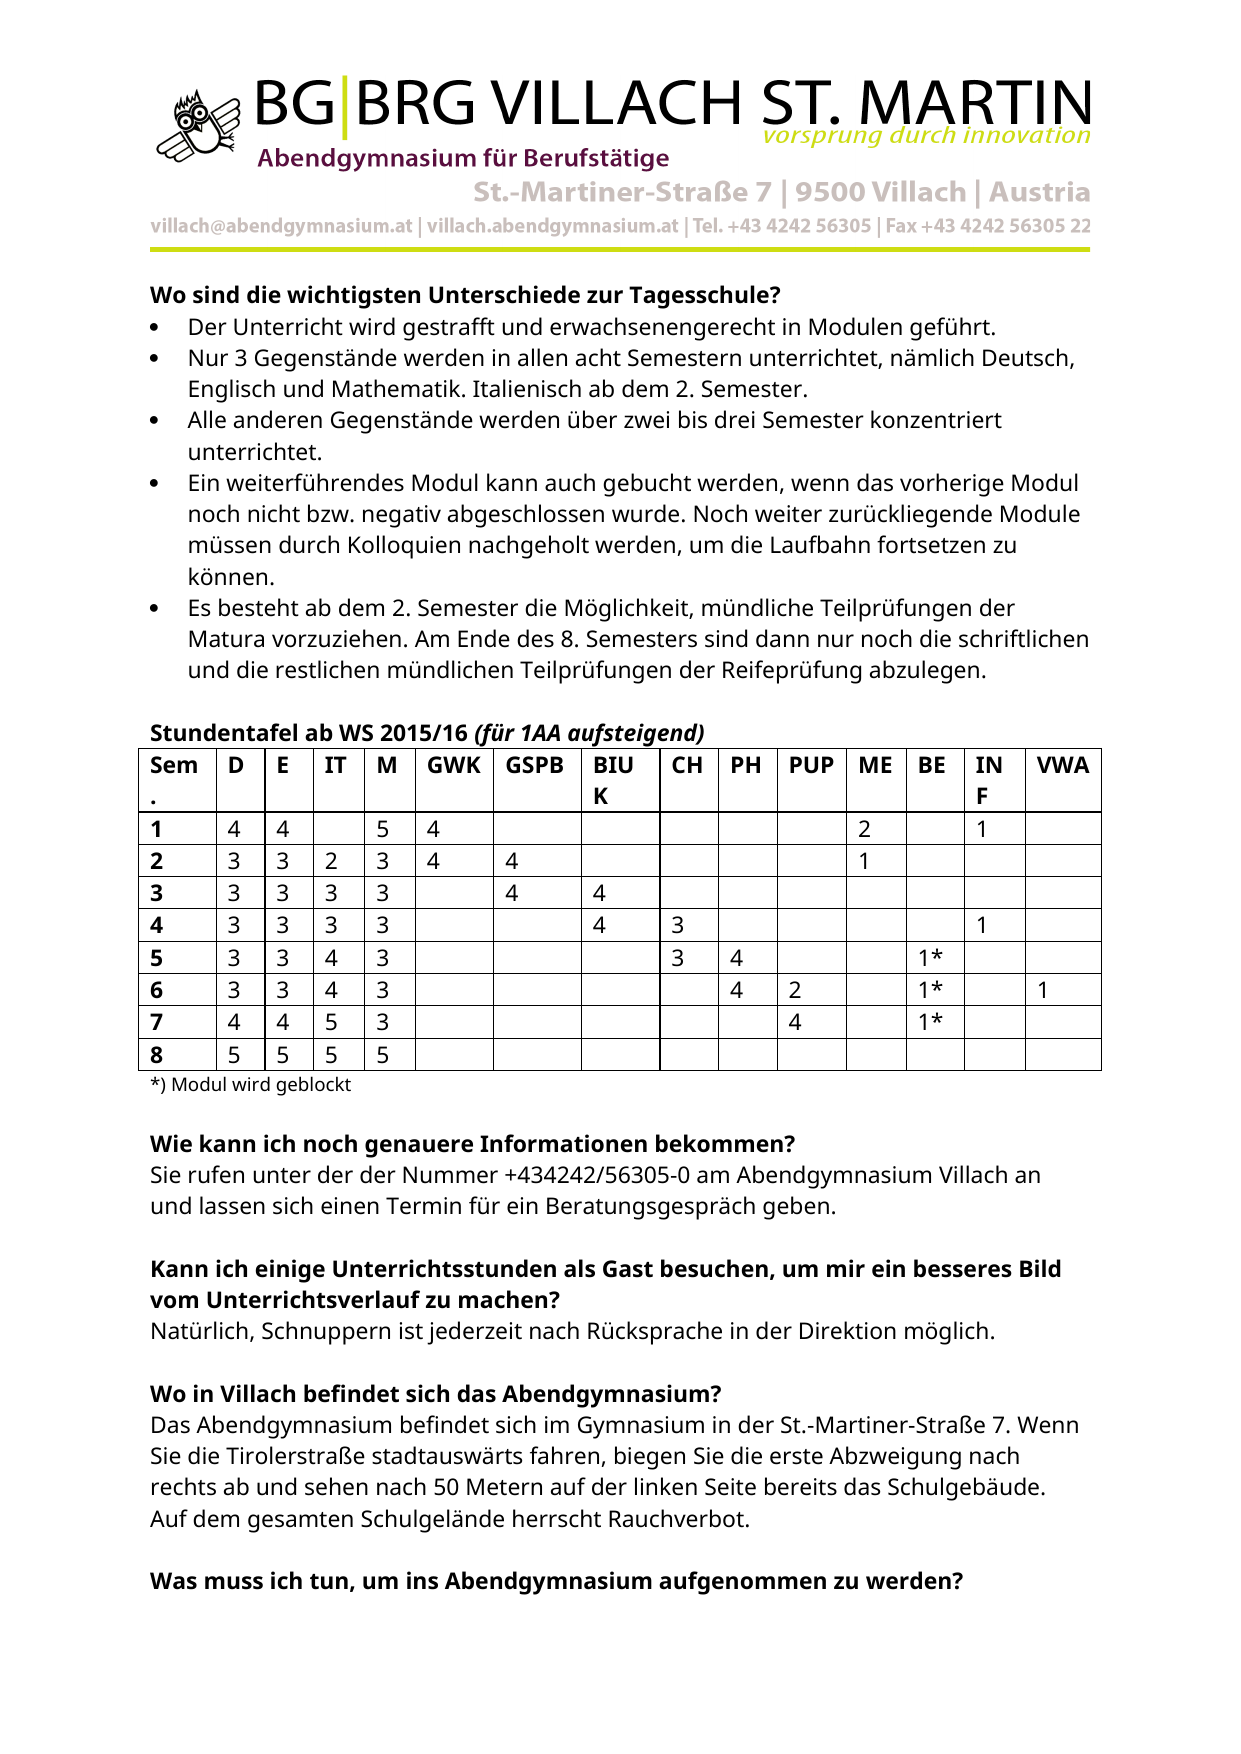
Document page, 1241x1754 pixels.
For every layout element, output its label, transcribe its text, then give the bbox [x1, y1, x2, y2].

table_cell 4 [719, 942, 777, 973]
picture [150, 75, 1091, 252]
table_cell [907, 1039, 964, 1070]
table_cell [847, 1006, 906, 1037]
table_cell 3 [217, 974, 264, 1005]
table_cell [1026, 877, 1101, 908]
table_cell 1 [965, 909, 1025, 941]
table_cell 3 [365, 877, 415, 908]
table_cell [719, 1006, 777, 1037]
list Alle anderen Gegenstände werden über zwei bis drei Semester konzentriert unterrichtet. [150, 404, 1090, 467]
table_header PUP [778, 749, 846, 811]
table_cell 4 [778, 1006, 846, 1037]
table_header CH [661, 749, 718, 811]
table_cell 6 [139, 974, 216, 1005]
table_cell 1 [847, 845, 906, 876]
table_cell [1026, 845, 1101, 876]
table_cell 3 [365, 942, 415, 973]
table_cell [661, 1006, 718, 1037]
table_cell 3 [266, 909, 313, 941]
table_cell 5 [266, 1039, 313, 1070]
table_cell [1026, 909, 1101, 941]
list Der Unterricht wird gestrafft und erwachsenengerecht in Modulen geführt. [150, 310, 1090, 342]
table_cell [661, 813, 718, 844]
table_cell 3 [661, 942, 718, 973]
text Sie rufen unter der der Nummer +434242/56305-0 am Abendgymnasium Villach an und lassen sich einen Termin für ein Beratungsgespräch geben. [150, 1159, 1090, 1221]
table_cell [847, 877, 906, 908]
list Ein weiterführendes Modul kann auch gebucht werden, wenn das vorherige Modul noch nicht bzw. negativ abgeschlossen wurde. Noch weiter zurückliegende Module müssen durch Kolloquien nachgeholt werden, um die Laufbahn fortsetzen zu können. [150, 467, 1090, 592]
table_cell [847, 909, 906, 941]
list Nur 3 Gegenstände werden in allen acht Semestern unterrichtet, nämlich Deutsch, Englisch und Mathematik. Italienisch ab dem 2. Semester. [150, 342, 1090, 404]
table_header PH [719, 749, 777, 811]
table_header E [266, 749, 313, 811]
table_cell [1026, 813, 1101, 844]
table_cell 3 [661, 909, 718, 941]
text Stundentafel ab WS 2015/16 (für 1AA aufsteigend) [150, 717, 1090, 748]
table_cell 4 [314, 974, 364, 1005]
table_cell [582, 813, 659, 844]
table_cell 4 [582, 877, 659, 908]
table_cell [778, 877, 846, 908]
text Was muss ich tun, um ins Abendgymnasium aufgenommen zu werden? [150, 1565, 1090, 1596]
table_cell [661, 877, 718, 908]
table_cell [582, 845, 659, 876]
text Natürlich, Schnuppern ist jederzeit nach Rücksprache in der Direktion möglich. [150, 1315, 1090, 1346]
table_cell 2 [314, 845, 364, 876]
table_cell [719, 845, 777, 876]
table_cell 3 [266, 974, 313, 1005]
table_cell 5 [139, 942, 216, 973]
table_cell [907, 813, 964, 844]
table_header BIUK [582, 749, 659, 811]
text Das Abendgymnasium befindet sich im Gymnasium in der St.-Martiner-Straße 7. Wenn Sie die Tirolerstraße stadtauswärts fahren, biegen Sie die erste Abzweigung nach rechts ab und sehen nach 50 Metern auf der linken Seite bereits das Schulgebäude. [150, 1409, 1090, 1503]
table_cell [965, 942, 1025, 973]
table_cell 1* [907, 974, 964, 1005]
table_cell 8 [139, 1039, 216, 1070]
text Wie kann ich noch genauere Informationen bekommen? [150, 1128, 1090, 1159]
list Es besteht ab dem 2. Semester die Möglichkeit, mündliche Teilprüfungen der Matura vorzuziehen. Am Ende des 8. Semesters sind dann nur noch die schriftlichen und die restlichen mündlichen Teilprüfungen der Reifeprüfung abzulegen. [150, 592, 1090, 685]
table_cell [582, 1006, 659, 1037]
table_cell [778, 942, 846, 973]
table_header ME [847, 749, 906, 811]
table_cell 4 [582, 909, 659, 941]
table_cell 3 [266, 845, 313, 876]
table_cell [494, 1039, 581, 1070]
table_cell [778, 845, 846, 876]
table_cell 3 [217, 942, 264, 973]
table_cell [965, 1039, 1025, 1070]
table_cell [494, 1006, 581, 1037]
table_cell 4 [139, 909, 216, 941]
table_cell 3 [365, 909, 415, 941]
table_header INF [965, 749, 1025, 811]
table_header VWA [1026, 749, 1101, 811]
table_cell 5 [314, 1039, 364, 1070]
table_cell [494, 942, 581, 973]
table_cell 1* [907, 942, 964, 973]
table_cell [416, 877, 493, 908]
table_cell 5 [314, 1006, 364, 1037]
table_cell [416, 909, 493, 941]
table_cell 1 [1026, 974, 1101, 1005]
table_cell 4 [266, 813, 313, 844]
table_cell [314, 813, 364, 844]
table_cell [582, 974, 659, 1005]
table_cell 3 [314, 909, 364, 941]
table_cell [847, 974, 906, 1005]
table_cell [965, 1006, 1025, 1037]
table_cell 1* [907, 1006, 964, 1037]
table_cell 4 [719, 974, 777, 1005]
table_cell 3 [266, 942, 313, 973]
table_cell [965, 974, 1025, 1005]
table_cell [661, 845, 718, 876]
table_cell 3 [365, 845, 415, 876]
table_header GSPB [494, 749, 581, 811]
table_cell 1 [965, 813, 1025, 844]
table_cell 4 [217, 1006, 264, 1037]
table_cell [1026, 1006, 1101, 1037]
table_cell [494, 909, 581, 941]
text Wo sind die wichtigsten Unterschiede zur Tagesschule? [150, 279, 1090, 310]
table_cell 3 [365, 974, 415, 1005]
table_cell [719, 877, 777, 908]
table_cell [778, 813, 846, 844]
table_cell 3 [217, 909, 264, 941]
table_header Sem. [139, 749, 216, 811]
table_header M [365, 749, 415, 811]
table_cell 4 [314, 942, 364, 973]
table_cell 3 [314, 877, 364, 908]
table_cell [661, 974, 718, 1005]
table_cell 4 [217, 813, 264, 844]
table_cell [719, 909, 777, 941]
table_cell 4 [494, 877, 581, 908]
table_cell [416, 1006, 493, 1037]
table_cell [778, 909, 846, 941]
table_cell 4 [416, 845, 493, 876]
table_header GWK [416, 749, 493, 811]
table_cell [847, 1039, 906, 1070]
table_cell 3 [217, 845, 264, 876]
table_cell 7 [139, 1006, 216, 1037]
table_header IT [314, 749, 364, 811]
text Auf dem gesamten Schulgelände herrscht Rauchverbot. [150, 1503, 1090, 1534]
table_cell [416, 974, 493, 1005]
table_cell 3 [217, 877, 264, 908]
table_cell 2 [847, 813, 906, 844]
table_header BE [907, 749, 964, 811]
table_cell 3 [139, 877, 216, 908]
table_cell [965, 845, 1025, 876]
table_cell 4 [266, 1006, 313, 1037]
table_cell 2 [139, 845, 216, 876]
table_header D [217, 749, 264, 811]
table_cell [907, 877, 964, 908]
table_cell [907, 909, 964, 941]
table_cell [778, 1039, 846, 1070]
table_cell 5 [217, 1039, 264, 1070]
table_cell 3 [365, 1006, 415, 1037]
table_cell [582, 942, 659, 973]
text Wo in Villach befindet sich das Abendgymnasium? [150, 1378, 1090, 1409]
table_cell [416, 942, 493, 973]
table_cell [1026, 1039, 1101, 1070]
table_cell 2 [778, 974, 846, 1005]
table_cell 5 [365, 1039, 415, 1070]
table_cell [661, 1039, 718, 1070]
table_cell 3 [266, 877, 313, 908]
text *) Modul wird geblockt [150, 1071, 1090, 1096]
table_cell [494, 974, 581, 1005]
table_cell 1 [139, 813, 216, 844]
table_cell [965, 877, 1025, 908]
table_cell [1026, 942, 1101, 973]
table_cell [847, 942, 906, 973]
table_cell 5 [365, 813, 415, 844]
table_cell [494, 813, 581, 844]
table_cell [416, 1039, 493, 1070]
table_cell [719, 1039, 777, 1070]
table_cell [719, 813, 777, 844]
table_cell 4 [416, 813, 493, 844]
table_cell [582, 1039, 659, 1070]
table_cell 4 [494, 845, 581, 876]
table_cell [907, 845, 964, 876]
text Kann ich einige Unterrichtsstunden als Gast besuchen, um mir ein besseres Bild vom Unterrichtsverlauf zu machen? [150, 1253, 1090, 1315]
